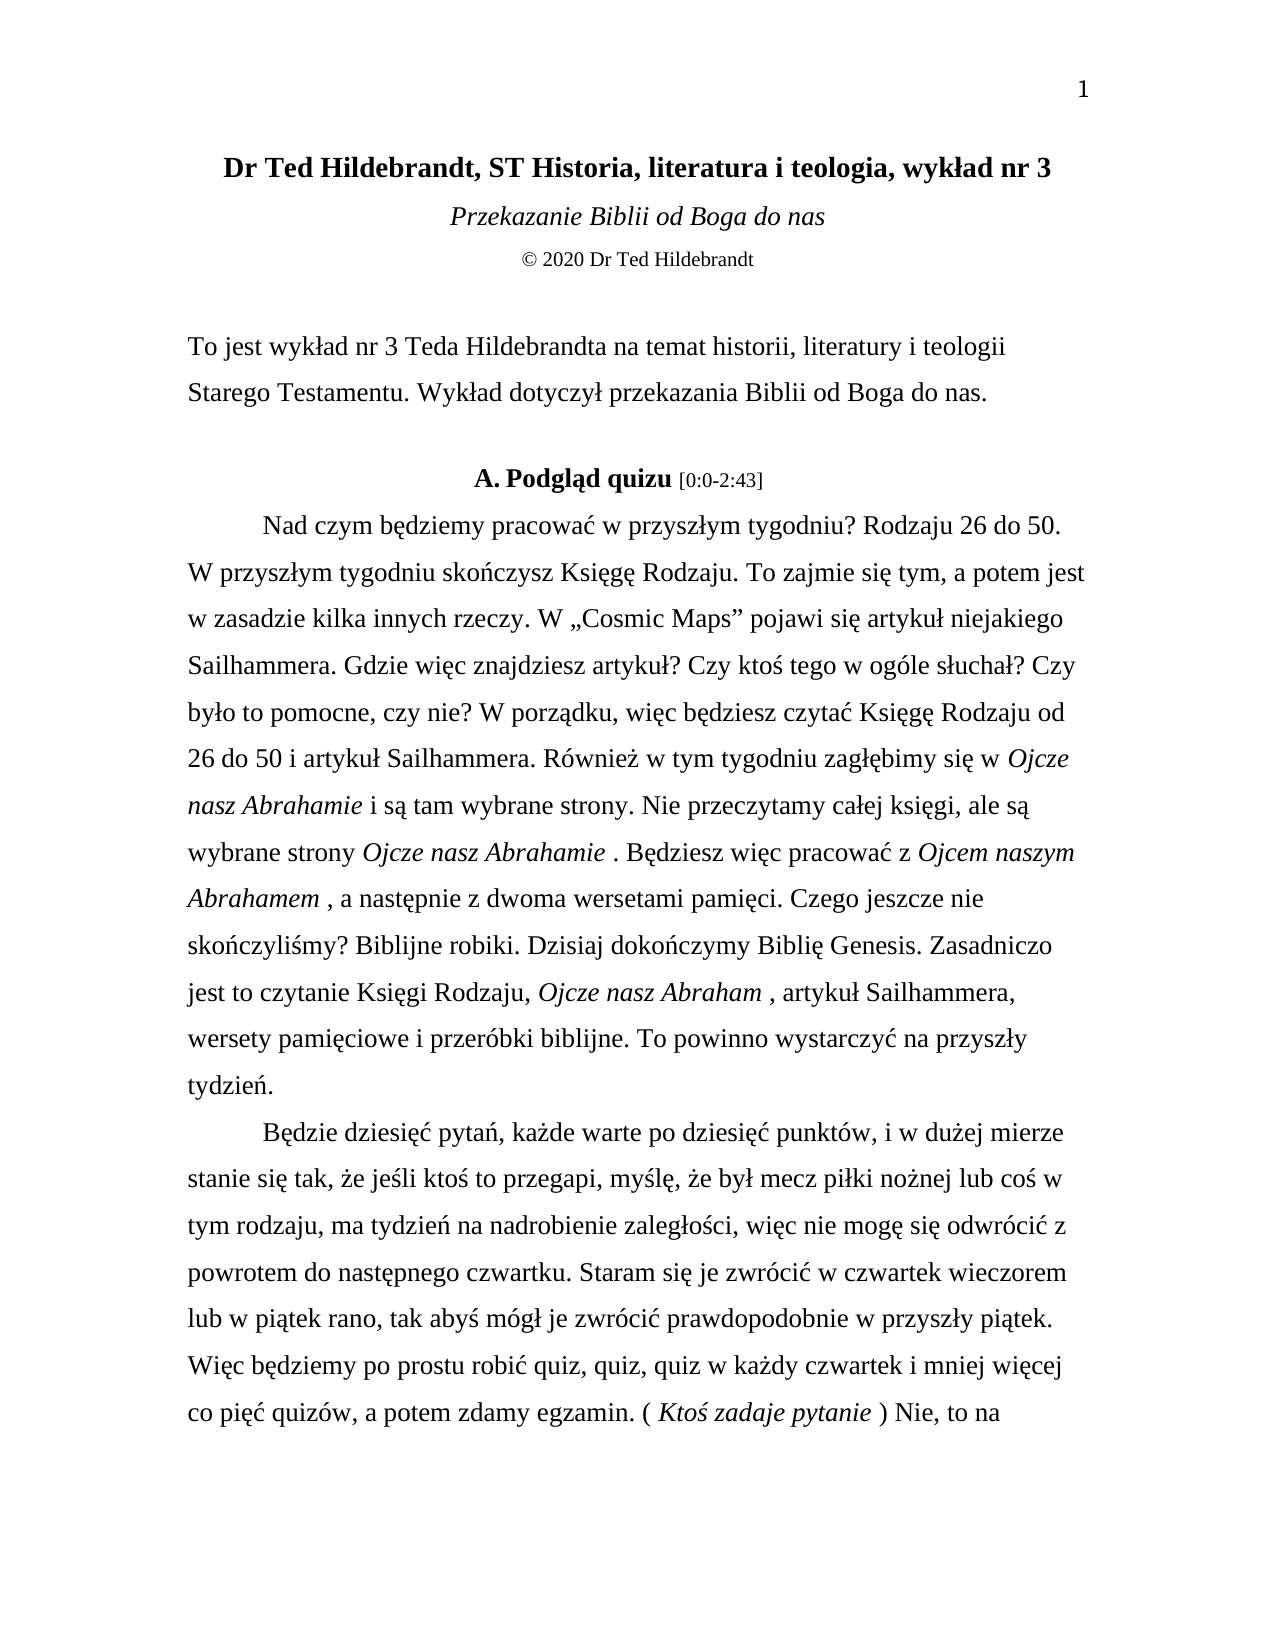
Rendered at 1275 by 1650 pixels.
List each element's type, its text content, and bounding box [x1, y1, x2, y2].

text Przekazanie Biblii od Boga do nas [187, 200, 1087, 231]
text © 2020 Dr Ted Hildebrandt [187, 247, 1087, 271]
text Dr Ted Hildebrandt, ST Historia, literatura i teologia, wykład nr 3 [187, 150, 1087, 183]
text A. Podgląd quizu [0:0-2:43] Nad czym będziemy pracować w przyszłym tygodniu? Rodzaju 26 do 50. W przyszłym tygodniu skończysz Księgę Rodzaju. To zajmie się tym, a potem jest w zasadzie kilka innych rzeczy. W „Cosmic Maps” pojawi się artykuł niejakiego Sailhammera. Gdzie więc znajdziesz artykuł? Czy ktoś tego w ogóle słuchał? Czy było to pomocne, czy nie? W porządku, więc będziesz czytać Księgę Rodzaju od 26 do 50 i artykuł Sailhammera. Również w tym tygodniu zagłębimy się w Ojcze nasz Abrahamie i są tam wybrane strony. Nie przeczytamy całej księgi, ale są wybrane strony Ojcze nasz Abrahamie . Będziesz więc pracować z Ojcem naszym Abrahamem , a następnie z dwoma wersetami pamięci. Czego jeszcze nie skończyliśmy? Biblijne robiki. Dzisiaj dokończymy Biblię Genesis. Zasadniczo jest to czytanie Księgi Rodzaju, Ojcze nasz Abraham , artykuł Sailhammera, wersety pamięciowe i przeróbki biblijne. To powinno wystarczyć na przyszły tydzień. [187, 423, 1087, 1100]
text To jest wykład nr 3 Teda Hildebrandta na temat historii, literatury i teologii Starego Testamentu. Wykład dotyczył przekazania Biblii od Boga do nas. [187, 330, 1087, 407]
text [187, 1116, 1087, 1427]
